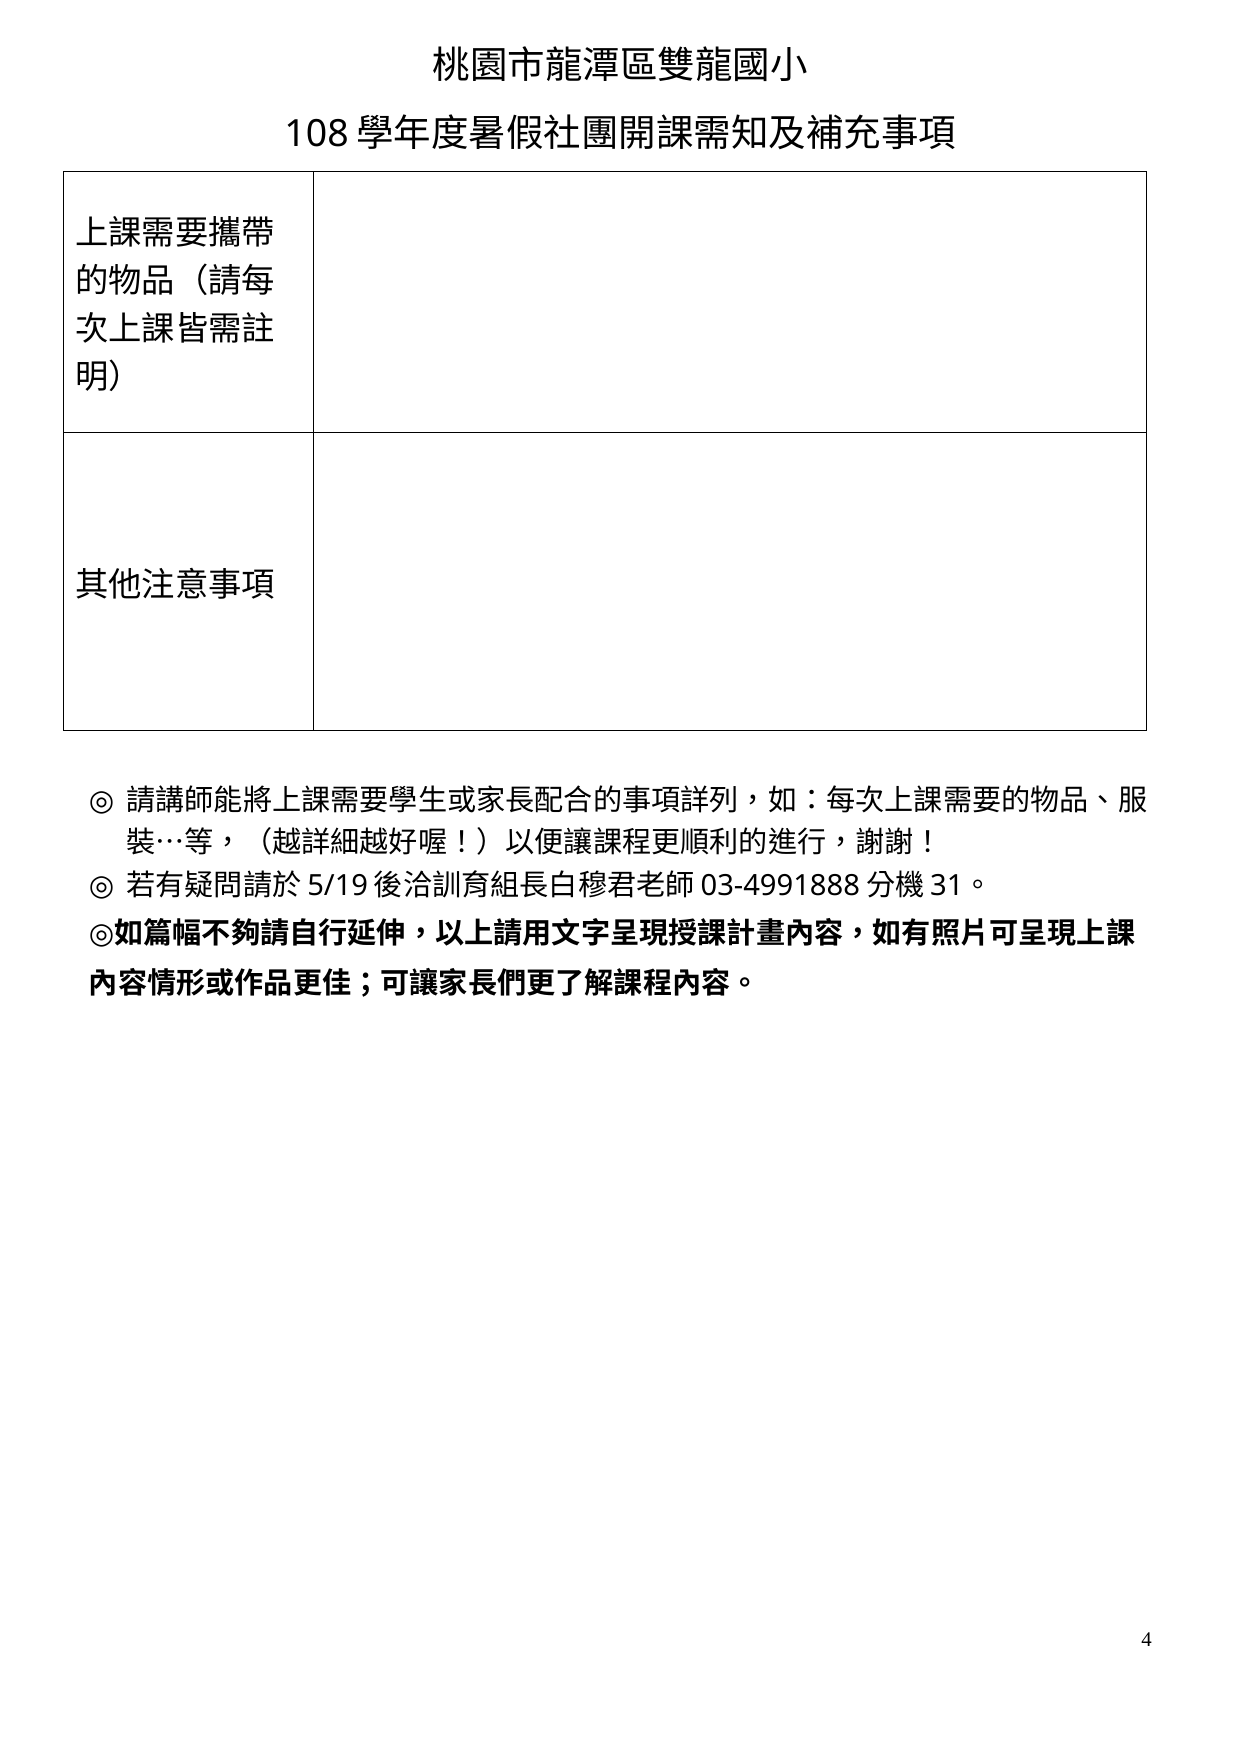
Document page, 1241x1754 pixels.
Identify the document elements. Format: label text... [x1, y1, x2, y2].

list 若有疑問請於5/19後洽訓育組長白穆君老師03-4991888分機31。 [89, 861, 1152, 904]
table_header 上課需要攜帶的物品（請每次上課皆需註明） [64, 172, 313, 432]
table_header [314, 172, 1146, 432]
table_cell [314, 433, 1146, 730]
text ◎如篇幅不夠請自行延伸，以上請用文字呈現授課計畫內容，如有照片可呈現上課 內容情形或作品更佳；可讓家長們更了解課程內容。 [89, 904, 1152, 1004]
list 請講師能將上課需要學生或家長配合的事項詳列，如：每次上課需要的物品、服裝…等，（越詳細越好喔！）以便讓課程更順利的進行，謝謝！ [89, 777, 1152, 861]
text 桃園市龍潭區雙龍國小 [89, 35, 1152, 90]
text 108學年度暑假社團開課需知及補充事項 [89, 103, 1152, 158]
table_cell 其他注意事項 [64, 433, 313, 730]
